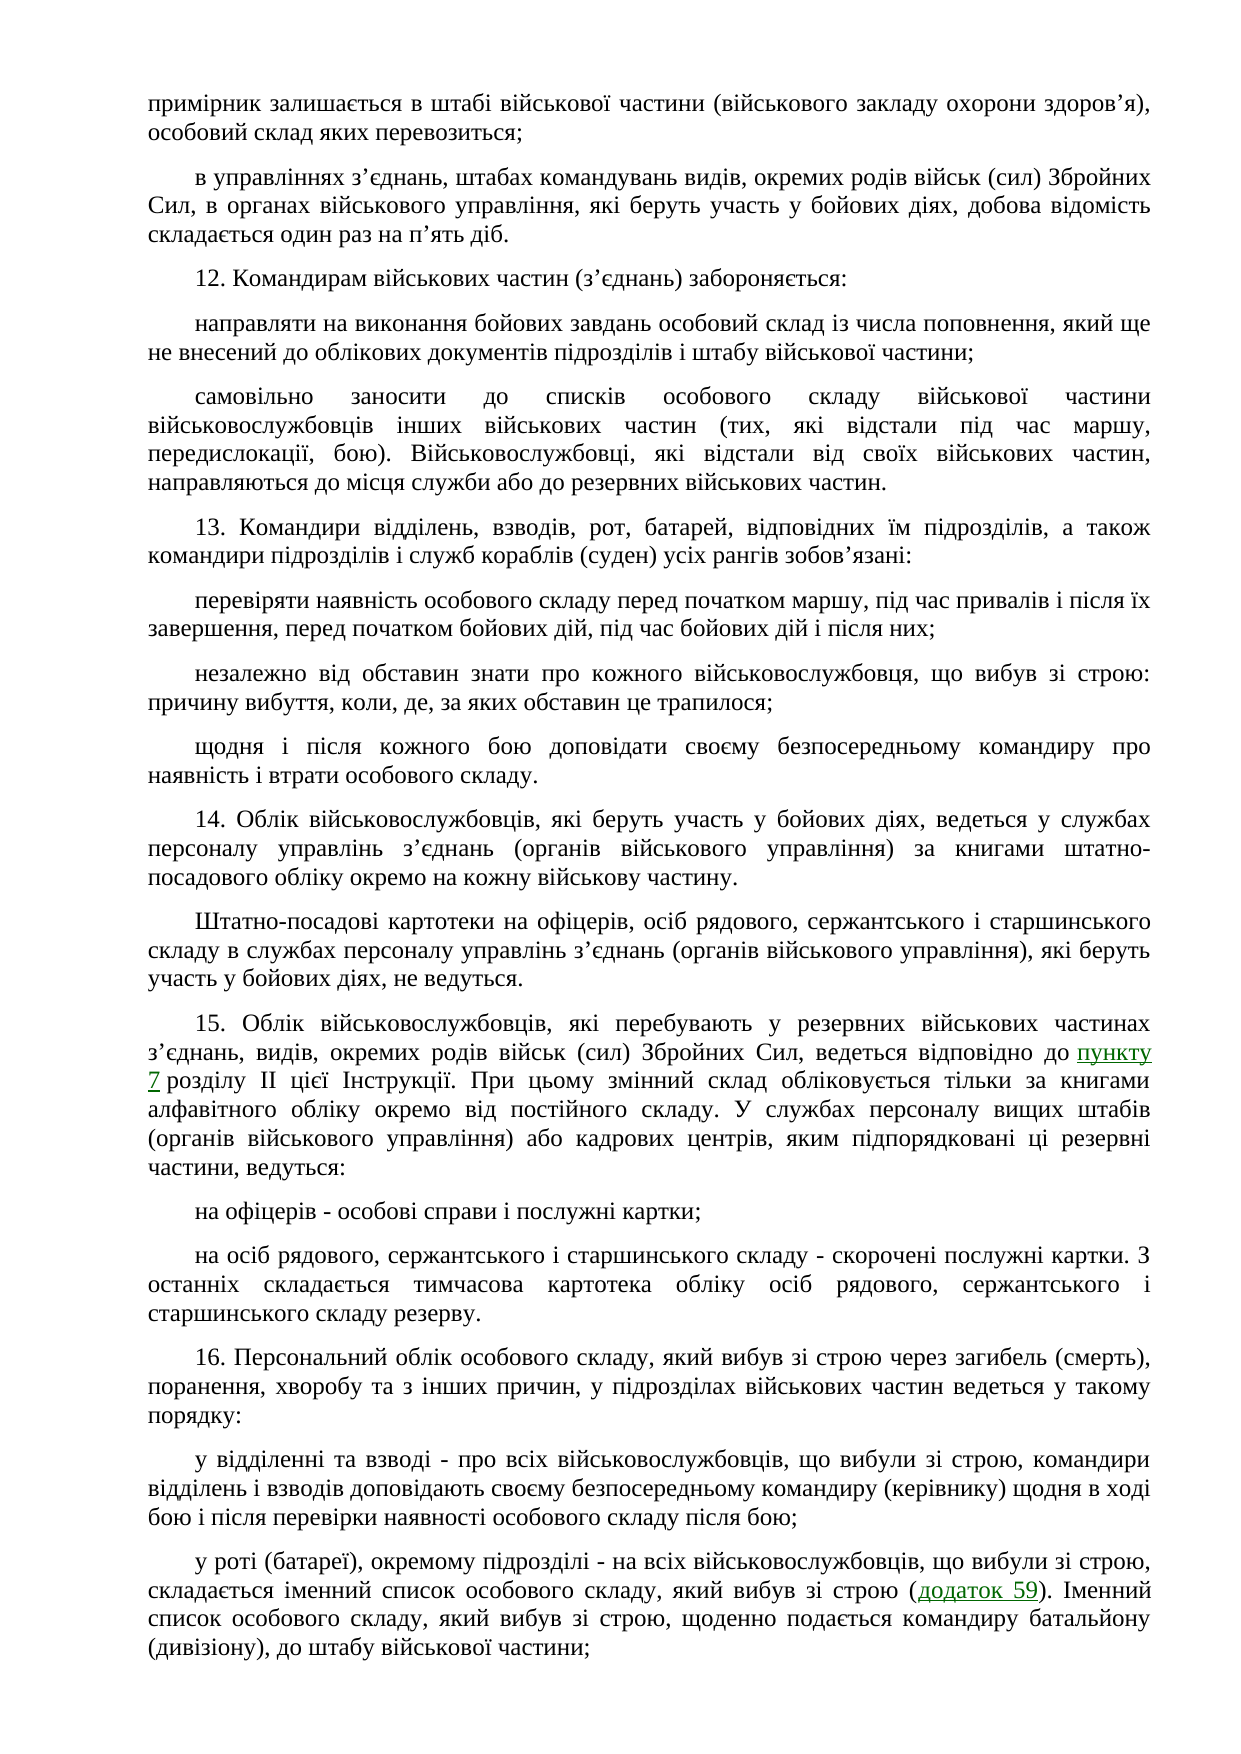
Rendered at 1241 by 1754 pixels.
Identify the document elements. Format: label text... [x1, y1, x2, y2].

text на осіб рядового, сержантського і старшинського складу - скорочені послужні картки. З останніх складається тимчасова картотека обліку осіб рядового, сержантського і старшинського складу резерву. [148, 1240, 1152, 1327]
text у роті (батареї), окремому підрозділі - на всіх військовослужбовців, що вибули зі строю, складається іменний список особового складу, який вибув зі строю (додаток 59). Іменний список особового складу, який вибув зі строю, щоденно подається командиру батальйону (дивізіону), до штабу військової частини; [148, 1546, 1152, 1661]
text 12. Командирам військових частин (з’єднань) забороняється: [148, 263, 1152, 292]
text у відділенні та взводі - про всіх військовослужбовців, що вибули зі строю, командири відділень і взводів доповідають своєму безпосередньому командиру (керівнику) щодня в ході бою і після перевірки наявності особового складу після бою; [148, 1444, 1152, 1530]
text незалежно від обставин знати про кожного військовослужбовця, що вибув зі строю: причину вибуття, коли, де, за яких обставин це трапилося; [148, 658, 1152, 715]
text 15. Облік військовослужбовців, які перебувають у резервних військових частинах з’єднань, видів, окремих родів військ (сил) Збройних Сил, ведеться відповідно до пункту 7 розділу II цієї Інструкції. При цьому змінний склад обліковується тільки за книгами алфавітного обліку окремо від постійного складу. У службах персоналу вищих штабів (органів військового управління) або кадрових центрів, яким підпорядковані ці резервні частини, ведуться: [148, 1008, 1152, 1180]
text перевіряти наявність особового складу перед початком маршу, під час привалів і після їх завершення, перед початком бойових дій, під час бойових дій і після них; [148, 585, 1152, 642]
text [148, 88, 1152, 146]
text 16. Персональний облік особового складу, який вибув зі строю через загибель (смерть), поранення, хворобу та з інших причин, у підрозділах військових частин ведеться у такому порядку: [148, 1342, 1152, 1428]
text 13. Командири відділень, взводів, рот, батарей, відповідних їм підрозділів, а також командири підрозділів і служб кораблів (суден) усіх рангів зобов’язані: [148, 512, 1152, 569]
text направляти на виконання бойових завдань особовий склад із числа поповнення, який ще не внесений до облікових документів підрозділів і штабу військової частини; [148, 308, 1152, 365]
text щодня і після кожного бою доповідати своєму безпосередньому командиру про наявність і втрати особового складу. [148, 731, 1152, 788]
text в управліннях з’єднань, штабах командувань видів, окремих родів військ (сил) Збройних Сил, в органах військового управління, які беруть участь у бойових діях, добова відомість складається один раз на п’ять діб. [148, 162, 1152, 248]
text на офіцерів - особові справи і послужні картки; [148, 1196, 1152, 1225]
text самовільно заносити до списків особового складу військової частини військовослужбовців інших військових частин (тих, які відстали під час маршу, передислокації, бою). Військовослужбовці, які відстали від своїх військових частин, направляються до місця служби або до резервних військових частин. [148, 381, 1152, 496]
text Штатно-посадові картотеки на офіцерів, осіб рядового, сержантського і старшинського складу в службах персоналу управлінь з’єднань (органів військового управління), які беруть участь у бойових діях, не ведуться. [148, 906, 1152, 992]
text 14. Облік військовослужбовців, які беруть участь у бойових діях, ведеться у службах персоналу управлінь з’єднань (органів військового управління) за книгами штатно-посадового обліку окремо на кожну військову частину. [148, 804, 1152, 890]
